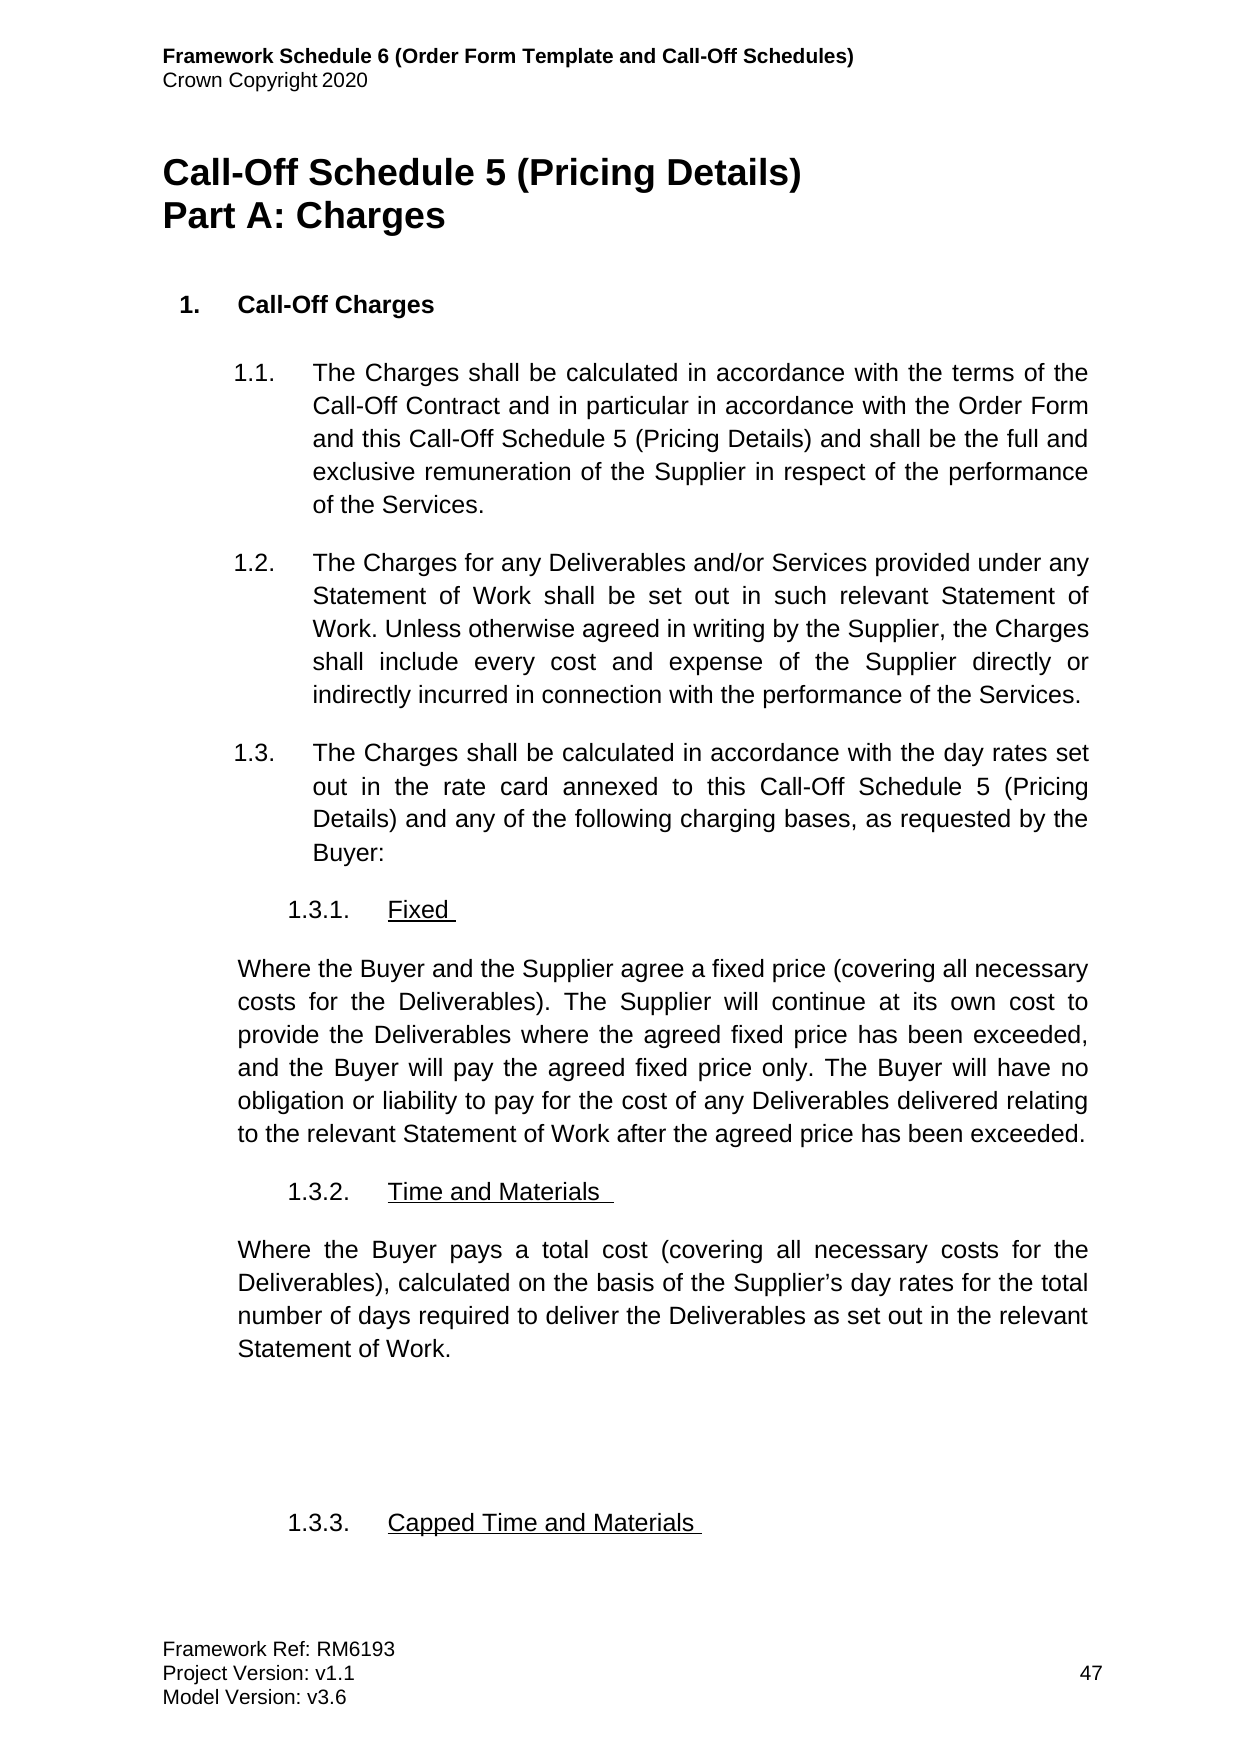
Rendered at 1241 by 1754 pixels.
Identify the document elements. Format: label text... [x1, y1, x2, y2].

text Call-Off Schedule 5 (Pricing Details) [162, 150, 1090, 193]
list The Charges for any Deliverables and/or Services provided under any Statement of Work shall be set out in such relevant Statement of Work. Unless otherwise agreed in writing by the Supplier, the Charges shall include every cost and expense of the Supplier directly or indirectly incurred in connection with the performance of the Services. [275, 548, 1090, 709]
list The Charges shall be calculated in accordance with the day rates set out in the rate card annexed to this Call-Off Schedule 5 (Pricing Details) and any of the following charging bases, as requested by the Buyer: [275, 738, 1090, 866]
text Where the Buyer pays a total cost (covering all necessary costs for the Deliverables), calculated on the basis of the Supplier’s day rates for the total number of days required to deliver the Deliverables as set out in the relevant Statement of Work. [237, 1235, 1090, 1362]
list The Charges shall be calculated in accordance with the terms of the Call-Off Contract and in particular in accordance with the Order Form and this Call-Off Schedule 5 (Pricing Details) and shall be the full and exclusive remuneration of the Supplier in respect of the performance of the Services. [275, 358, 1090, 519]
list Time and Materials [350, 1177, 1090, 1205]
text Part A: Charges [162, 193, 1090, 236]
list Call-Off Charges [200, 290, 1090, 319]
list Fixed [350, 896, 1090, 924]
text Where the Buyer and the Supplier agree a fixed price (covering all necessary costs for the Deliverables). The Supplier will continue at its own cost to provide the Deliverables where the agreed fixed price has been exceeded, and the Buyer will pay the agreed fixed price only. The Buyer will have no obligation or liability to pay for the cost of any Deliverables delivered relating to the relevant Statement of Work after the agreed price has been exceeded. [237, 953, 1090, 1147]
list Capped Time and Materials [350, 1508, 1090, 1537]
